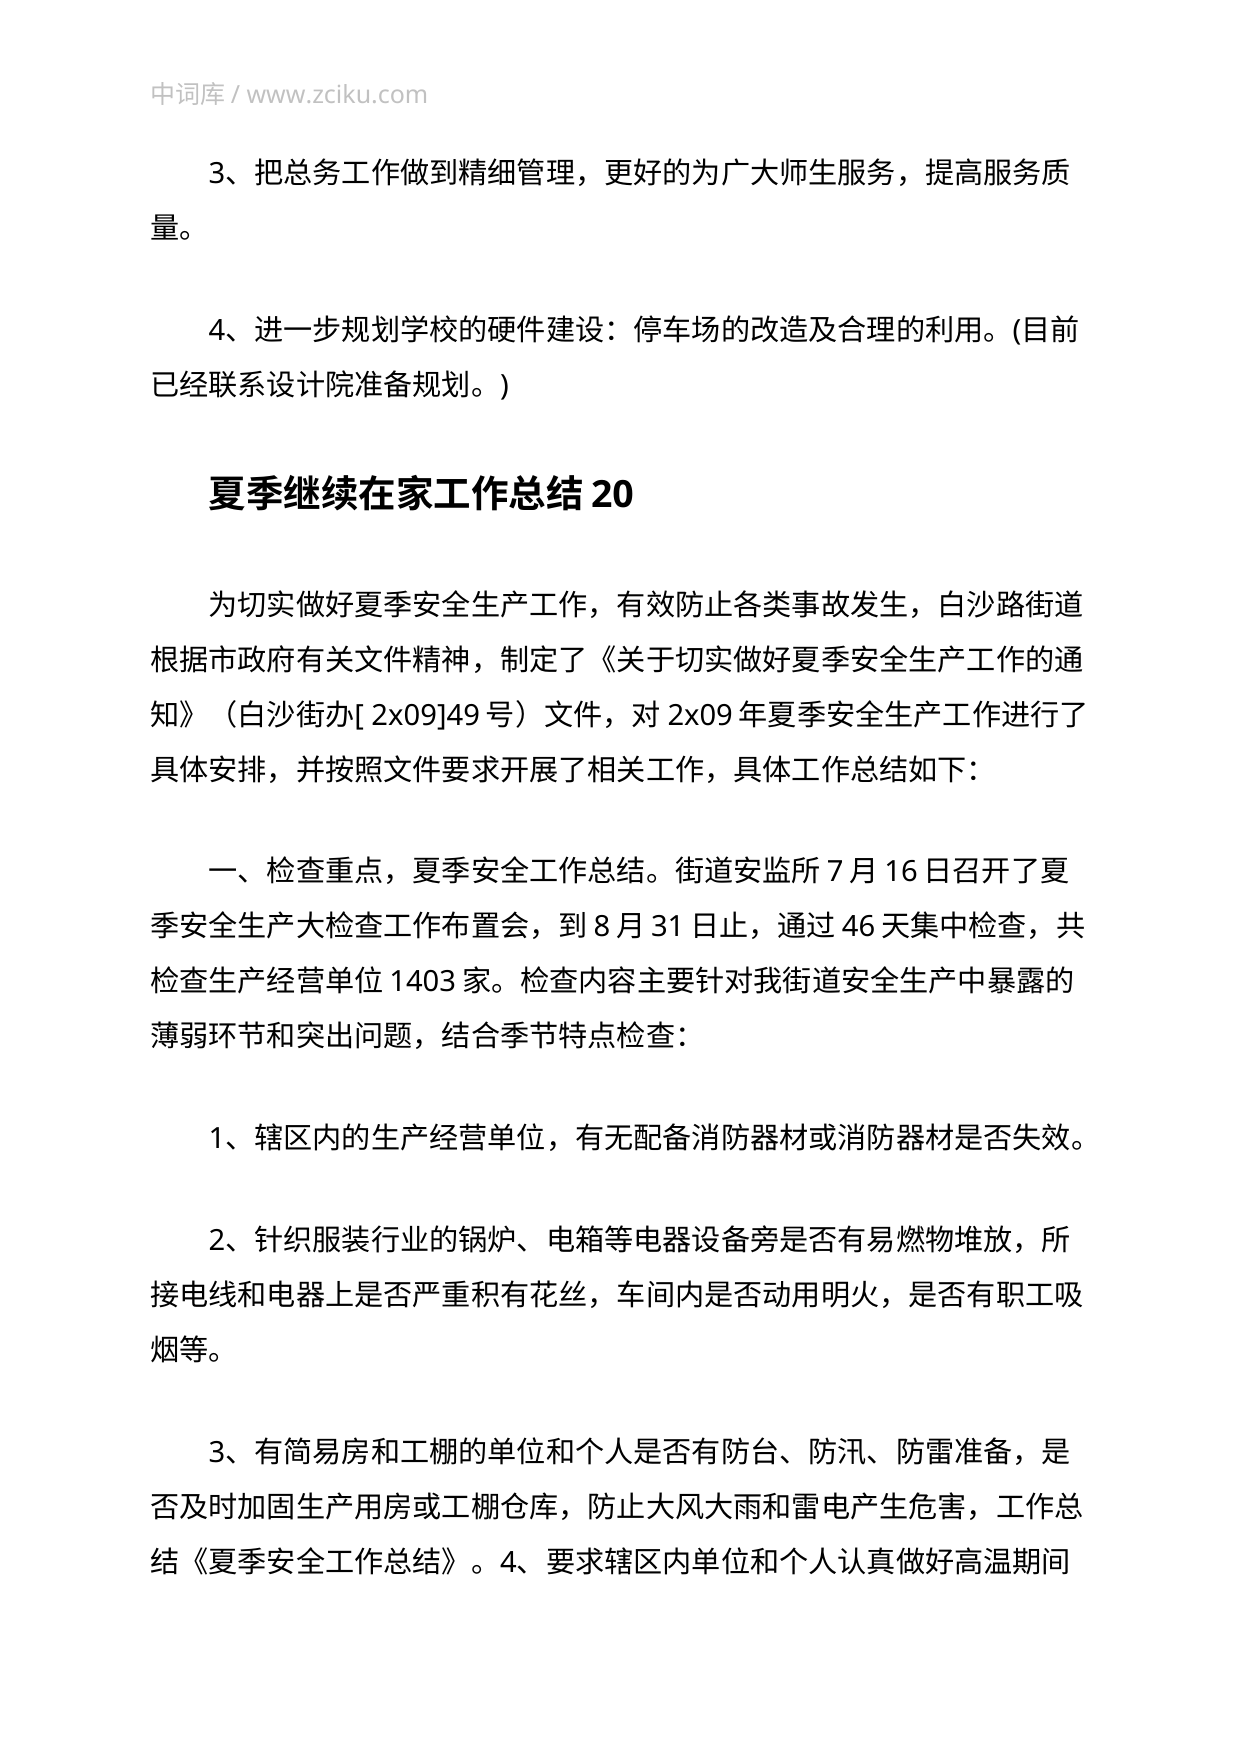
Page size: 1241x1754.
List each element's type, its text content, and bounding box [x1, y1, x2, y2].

text 一、检查重点，夏季安全工作总结。街道安监所7月16日召开了夏季安全生产大检查工作布置会，到8月31日止，通过46天集中检查，共检查生产经营单位1403家。检查内容主要针对我街道安全生产中暴露的薄弱环节和突出问题，结合季节特点检查： [150, 848, 1090, 1055]
text 3、把总务工作做到精细管理，更好的为广大师生服务，提高服务质量。 [150, 150, 1090, 247]
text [150, 1428, 1090, 1581]
text 2、针织服装行业的锅炉、电箱等电器设备旁是否有易燃物堆放，所接电线和电器上是否严重积有花丝，车间内是否动用明火，是否有职工吸烟等。 [150, 1217, 1090, 1369]
text 4、进一步规划学校的硬件建设：停车场的改造及合理的利用。(目前已经联系设计院准备规划。) [150, 307, 1090, 404]
text 夏季继续在家工作总结20 [150, 464, 1090, 518]
text 1、辖区内的生产经营单位，有无配备消防器材或消防器材是否失效。 [150, 1115, 1090, 1157]
text 为切实做好夏季安全生产工作，有效防止各类事故发生，白沙路街道根据市政府有关文件精神，制定了《关于切实做好夏季安全生产工作的通知》（白沙街办[ 2x09]49号）文件，对 2x09年夏季安全生产工作进行了具体安排，并按照文件要求开展了相关工作，具体工作总结如下： [150, 581, 1090, 788]
